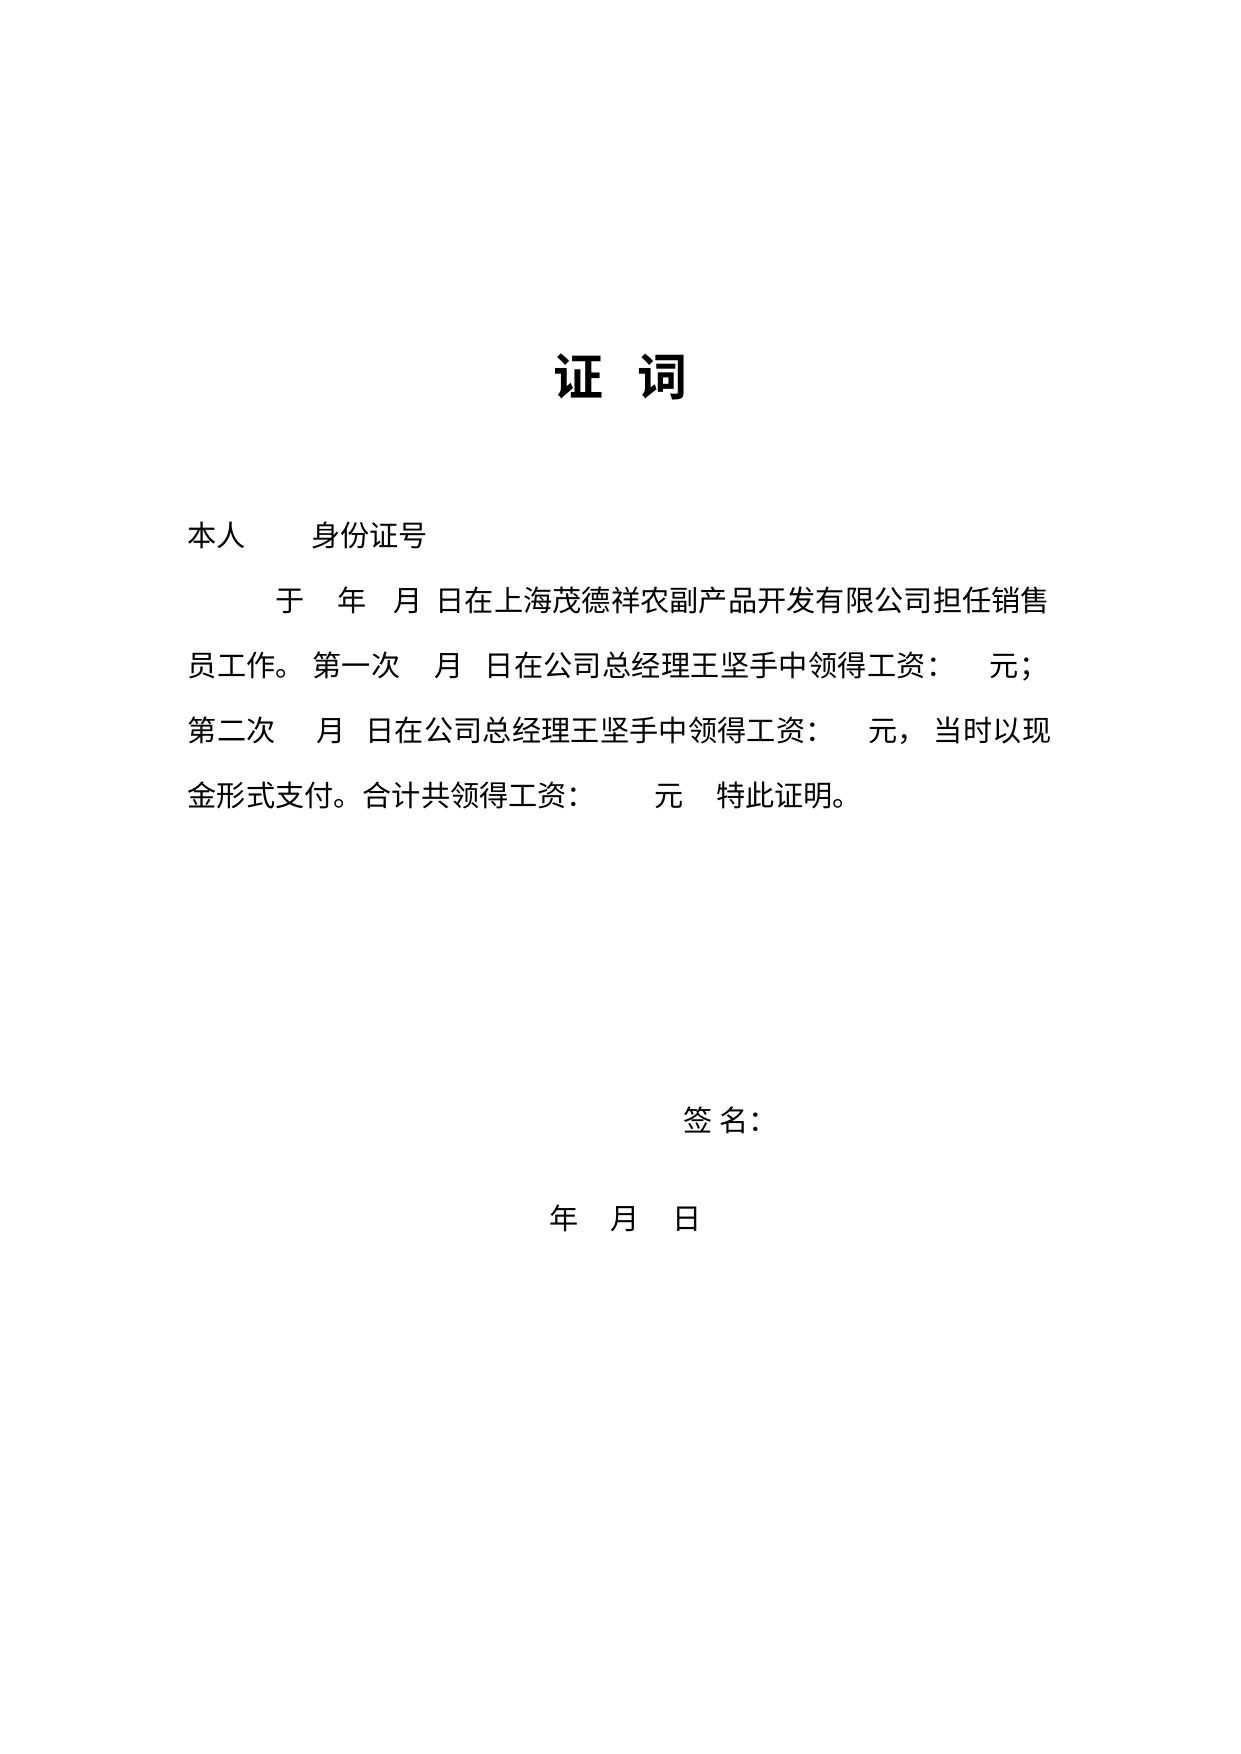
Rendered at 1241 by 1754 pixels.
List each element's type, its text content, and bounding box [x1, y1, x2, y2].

text 本人 身份证号 [187, 502, 1053, 567]
subtitle 证 词 [187, 325, 1053, 422]
text 于 年 月 日在上海茂德祥农副产品开发有限公司担任销售员工作。 第一次 月 日在公司总经理王坚手中领得工资： 元； 第二次 月 日在公司总经理王坚手中领得工资： 元， 当时以现金形式支付。合计共领得工资： 元 特此证明。 [187, 567, 1053, 827]
text 签 名： [187, 1087, 1053, 1152]
text 年 月 日 [187, 1184, 1053, 1249]
